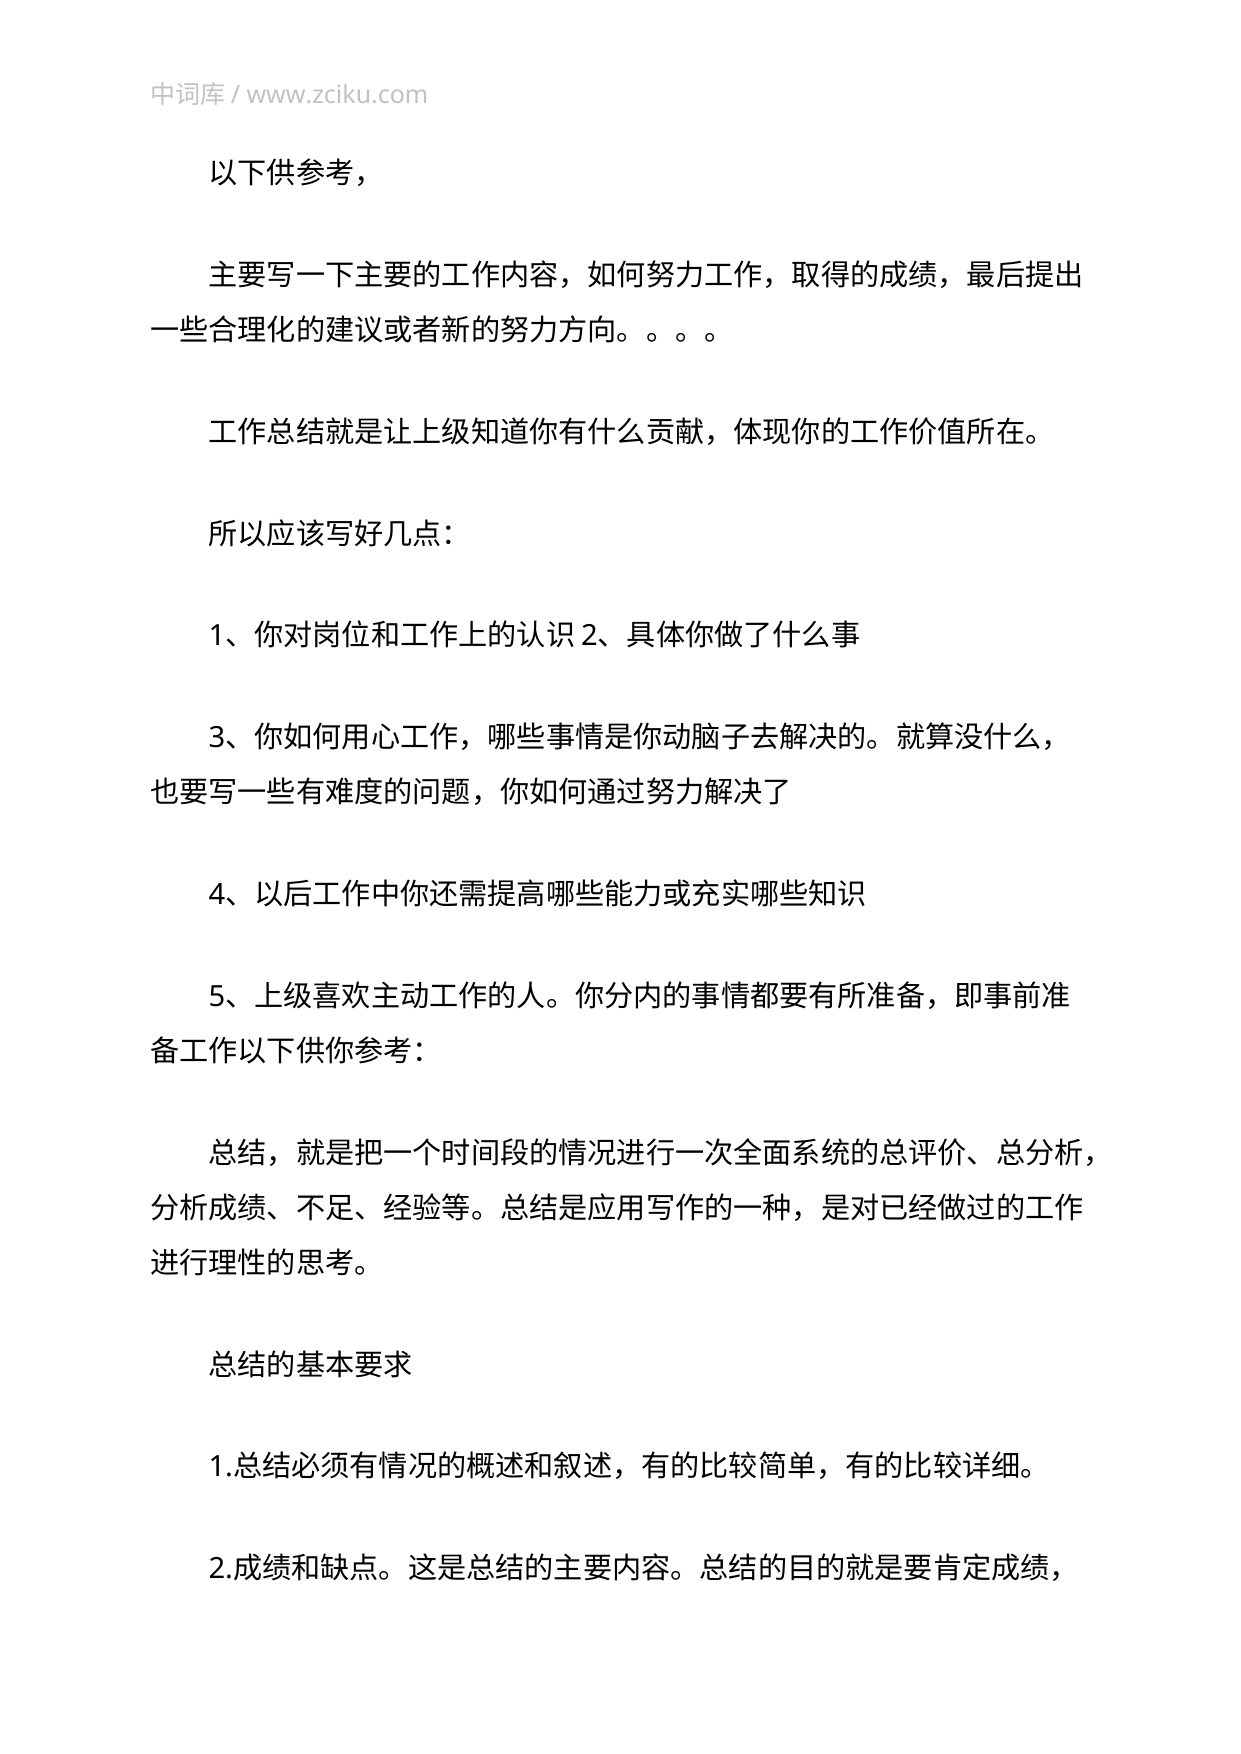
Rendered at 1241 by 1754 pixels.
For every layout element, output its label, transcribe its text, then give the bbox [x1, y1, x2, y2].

text 5、上级喜欢主动工作的人。你分内的事情都要有所准备，即事前准备工作以下供你参考： [150, 973, 1090, 1070]
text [150, 1545, 1090, 1587]
text 所以应该写好几点： [150, 510, 1090, 552]
text 主要写一下主要的工作内容，如何努力工作，取得的成绩，最后提出一些合理化的建议或者新的努力方向。。。。 [150, 252, 1090, 349]
text 总结，就是把一个时间段的情况进行一次全面系统的总评价、总分析，分析成绩、不足、经验等。总结是应用写作的一种，是对已经做过的工作进行理性的思考。 [150, 1129, 1090, 1282]
text 以下供参考， [150, 150, 1090, 192]
text 1.总结必须有情况的概述和叙述，有的比较简单，有的比较详细。 [150, 1443, 1090, 1485]
text 3、你如何用心工作，哪些事情是你动脑子去解决的。就算没什么，也要写一些有难度的问题，你如何通过努力解决了 [150, 714, 1090, 811]
text 1、你对岗位和工作上的认识2、具体你做了什么事 [150, 612, 1090, 654]
text 总结的基本要求 [150, 1341, 1090, 1383]
text 工作总结就是让上级知道你有什么贡献，体现你的工作价值所在。 [150, 408, 1090, 451]
text 4、以后工作中你还需提高哪些能力或充实哪些知识 [150, 871, 1090, 913]
